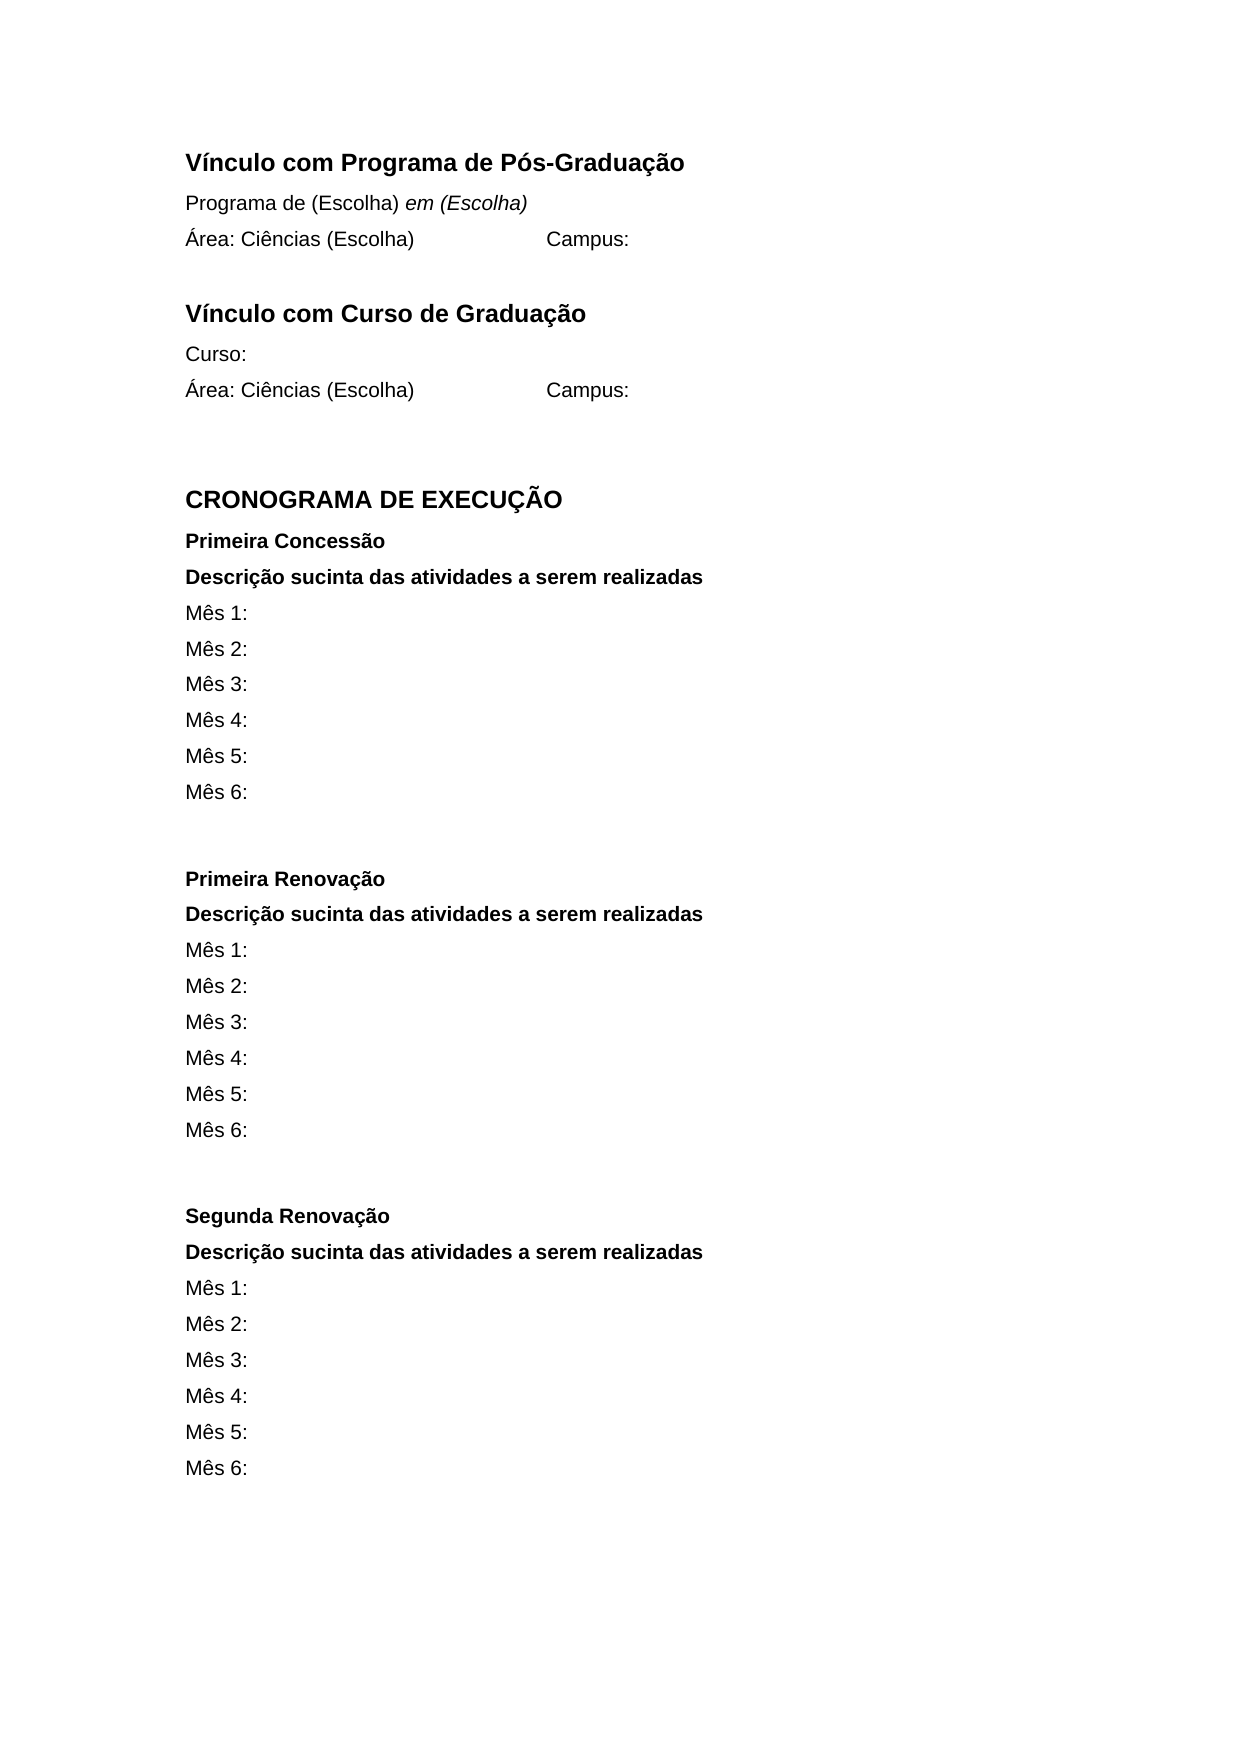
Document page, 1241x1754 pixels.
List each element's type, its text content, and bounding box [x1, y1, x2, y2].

list Mês 2: [185, 974, 1137, 998]
list Mês 5: [185, 1082, 1137, 1106]
list Primeira Renovação [185, 866, 1137, 890]
list Mês 6: [185, 780, 1137, 804]
list Mês 4: [185, 1384, 1137, 1408]
list Mês 3: [185, 1348, 1137, 1372]
list Área: Ciências Campus: [185, 227, 1137, 251]
list Programa de em [185, 191, 1137, 215]
list Mês 1: [185, 938, 1137, 962]
list Mês 3: [185, 672, 1137, 696]
list Mês 2: [185, 1312, 1137, 1336]
list Descrição sucinta das atividades a serem realizadas [185, 902, 1137, 926]
list Descrição sucinta das atividades a serem realizadas [185, 564, 1137, 588]
list Mês 1: [185, 1276, 1137, 1300]
list Mês 4: [185, 708, 1137, 732]
list Segunda Renovação [185, 1204, 1137, 1228]
list Vínculo com Curso de Graduação [185, 298, 1137, 327]
list CRONOGRAMA DE EXECUÇÃO [185, 485, 1137, 514]
list Mês 1: [185, 600, 1137, 624]
list Curso: [185, 342, 1137, 366]
list Mês 3: [185, 1010, 1137, 1034]
list Descrição sucinta das atividades a serem realizadas [185, 1240, 1137, 1264]
list Primeira Concessão [185, 528, 1137, 552]
list Vínculo com Programa de Pós-Graduação [185, 148, 1137, 176]
list Mês 5: [185, 1420, 1137, 1444]
list Mês 5: [185, 744, 1137, 768]
list Mês 6: [185, 1118, 1137, 1142]
list Mês 4: [185, 1046, 1137, 1070]
list Área: Ciências Campus: [185, 378, 1137, 402]
list Mês 2: [185, 636, 1137, 660]
list Mês 6: [185, 1456, 1137, 1480]
